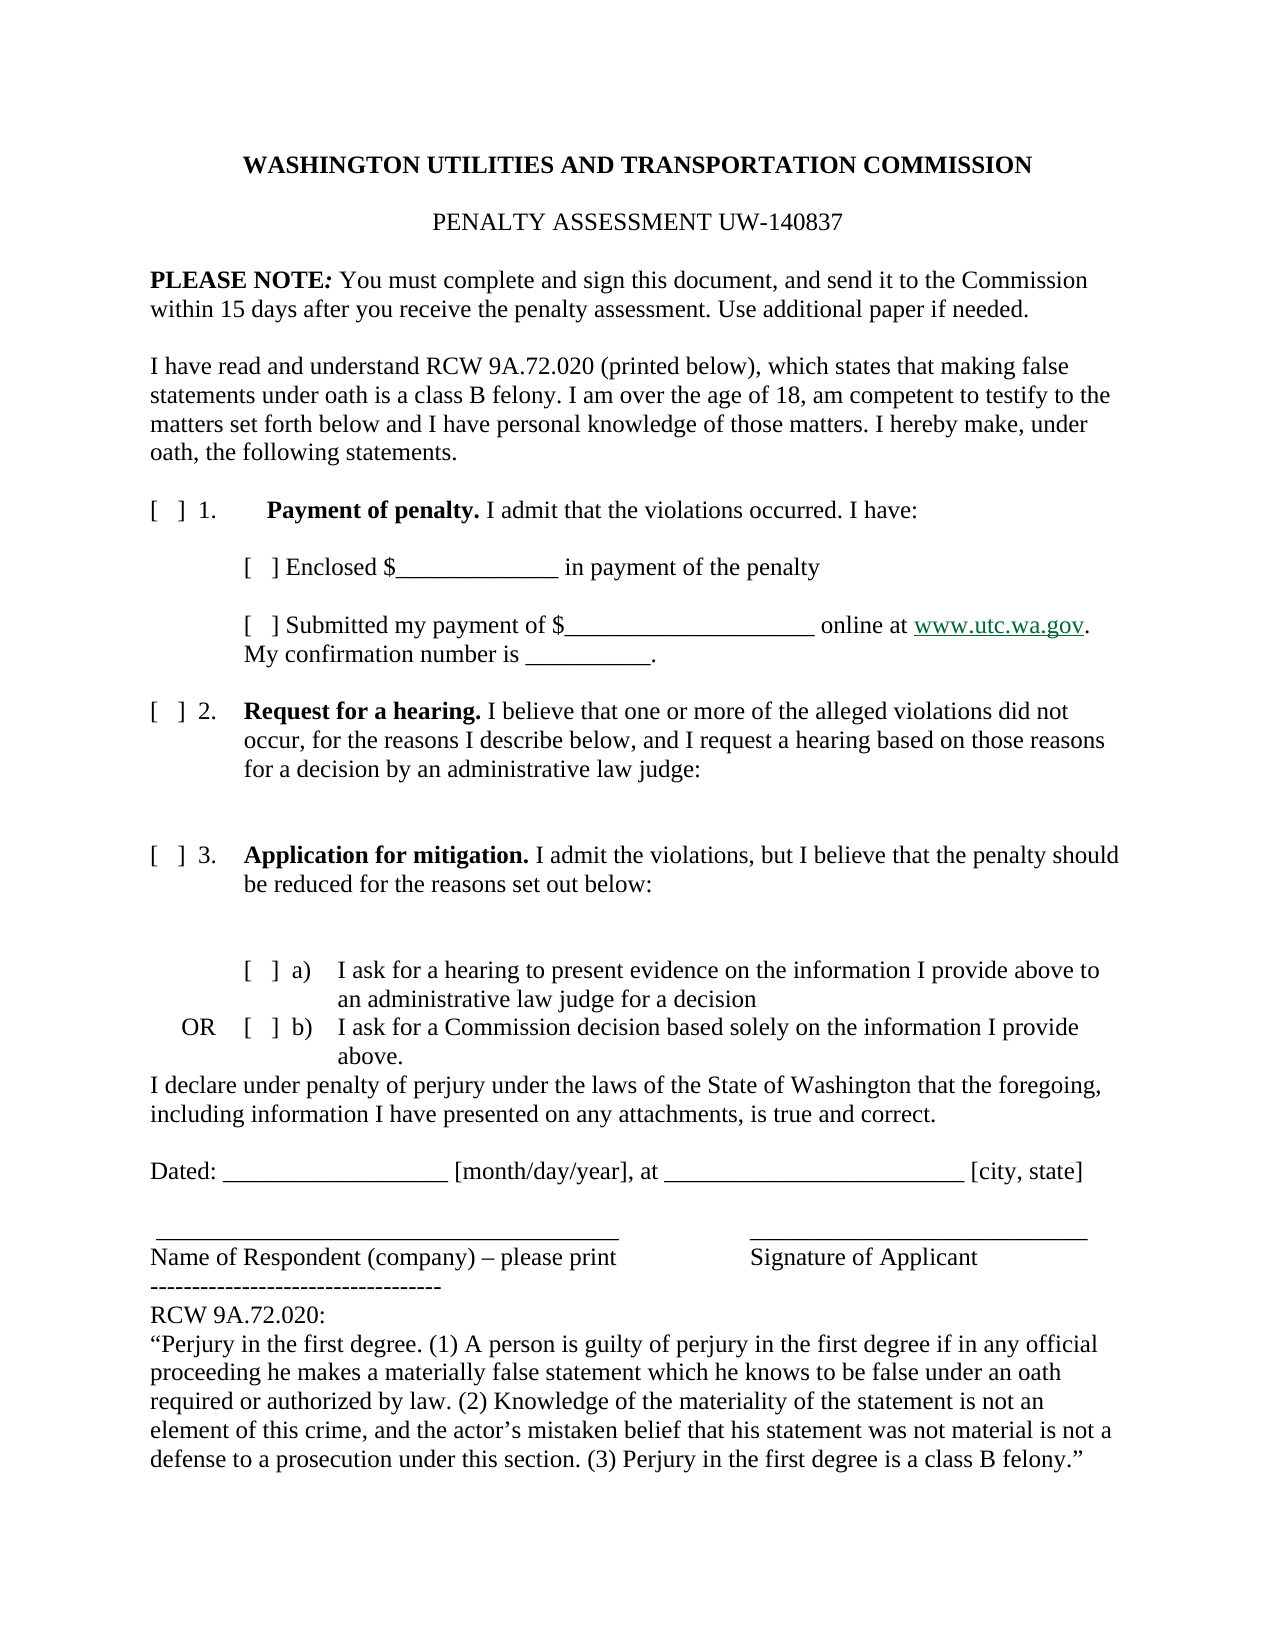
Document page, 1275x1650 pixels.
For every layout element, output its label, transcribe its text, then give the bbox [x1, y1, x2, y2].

text [ ] 3. Application for mitigation. I admit the violations, but I believe that the penalty should be reduced for the reasons set out below: [150, 840, 1125, 897]
text [ ] 2. Request for a hearing. I believe that one or more of the alleged violations did not occur, for the reasons I describe below, and I request a hearing based on those reasons for a decision by an administrative law judge: [150, 696, 1125, 782]
text “Perjury in the first degree. (1) A person is guilty of perjury in the first degree if in any official proceeding he makes a materially false statement which he knows to be false under an oath required or authorized by law. (2) Knowledge of the materiality of the statement is not an element of this crime, and the actor’s mistaken belief that his statement was not material is not a defense to a prosecution under this section. (3) Perjury in the first degree is a class B felony.” [150, 1329, 1125, 1472]
text PENALTY ASSESSMENT UW-140837 [150, 207, 1125, 236]
subtitle WASHINGTON UTILITIES AND TRANSPORTATION COMMISSION [150, 150, 1125, 179]
text [ ] 1. Payment of penalty. I admit that the violations occurred. I have: [150, 495, 1125, 524]
text OR [ ] b) I ask for a Commission decision based solely on the information I provide above. [150, 1012, 1125, 1070]
text ----------------------------------- [150, 1271, 1125, 1300]
text I have read and understand RCW 9A.72.020 (printed below), which states that making false statements under oath is a class B felony. I am over the age of 18, am competent to testify to the matters set forth below and I have personal knowledge of those matters. I hereby make, under oath, the following statements. [150, 351, 1125, 466]
text RCW 9A.72.020: [150, 1300, 1125, 1329]
text [ ] Submitted my payment of $____________________ online at www.utc.wa.gov. My confirmation number is __________. [225, 610, 1125, 667]
text [ ] Enclosed $_____________ in payment of the penalty [225, 552, 1125, 581]
text PLEASE NOTE: You must complete and sign this document, and send it to the Commission within 15 days after you receive the penalty assessment. Use additional paper if needed. [150, 265, 1125, 322]
text [ ] a) I ask for a hearing to present evidence on the information I provide above to an administrative law judge for a decision [150, 955, 1125, 1012]
text _____________________________________ ___________________________ [150, 1214, 1125, 1242]
text Name of Respondent (company) – please print Signature of Applicant [150, 1242, 1125, 1271]
text Dated: __________________ [month/day/year], at ________________________ [city, state] [150, 1156, 1125, 1185]
text I declare under penalty of perjury under the laws of the State of Washington that the foregoing, including information I have presented on any attachments, is true and correct. [150, 1070, 1125, 1127]
